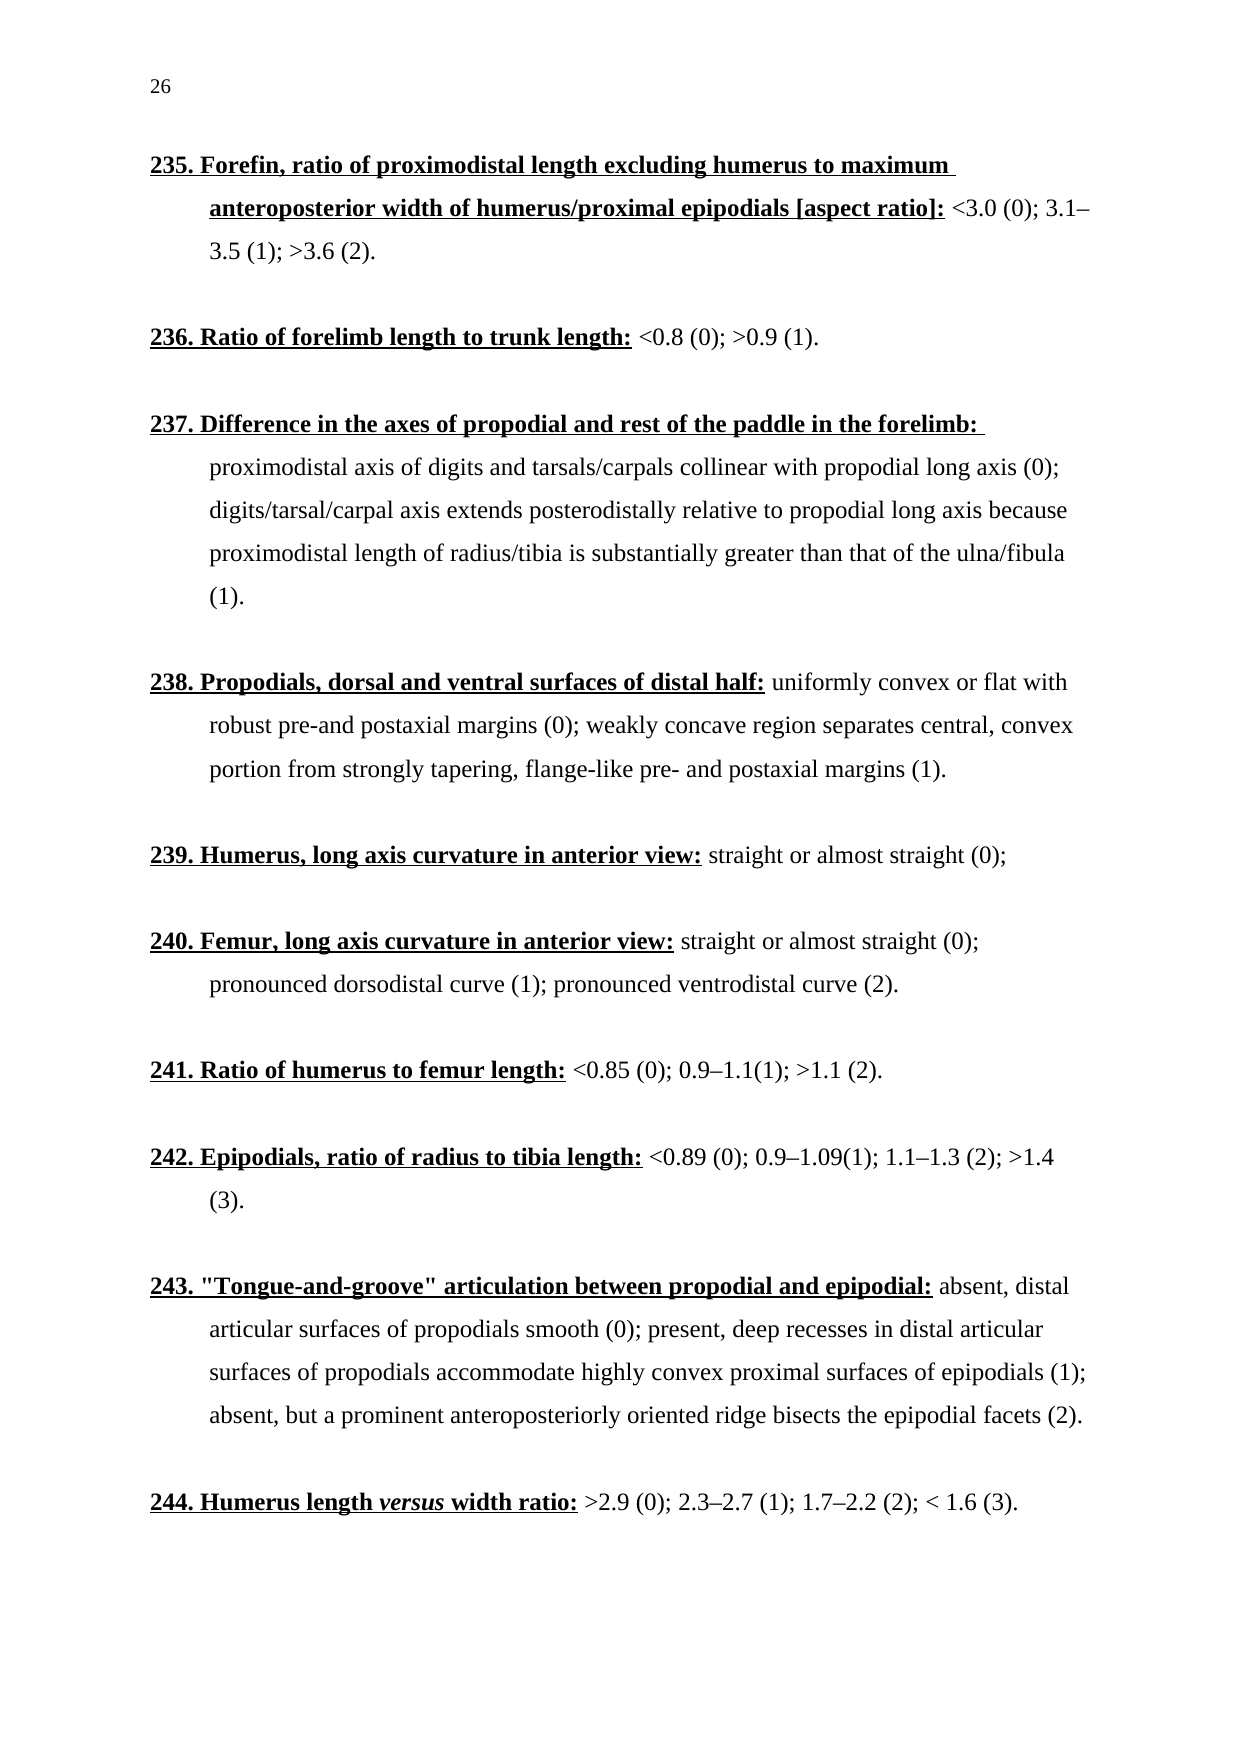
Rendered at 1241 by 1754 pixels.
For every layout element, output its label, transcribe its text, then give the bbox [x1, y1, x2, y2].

text 243. "Tongue-and-groove" articulation between propodial and epipodial: absent, distal articular surfaces of propodials smooth (0); present, deep recesses in distal articular surfaces of propodials accommodate highly convex proximal surfaces of epipodials (1); absent, but a prominent anteroposteriorly oriented ridge bisects the epipodial facets (2). [150, 1271, 1090, 1429]
text 236. Ratio of forelimb length to trunk length: <0.8 (0); >0.9 (1). [150, 322, 1090, 351]
text 244. Humerus length versus width ratio: >2.9 (0); 2.3–2.7 (1); 1.7–2.2 (2); < 1.6 (3). [150, 1487, 1090, 1516]
text 241. Ratio of humerus to femur length: <0.85 (0); 0.9–1.1(1); >1.1 (2). [150, 1056, 1090, 1084]
text 239. Humerus, long axis curvature in anterior view: straight or almost straight (0); [150, 840, 1090, 869]
text 242. Epipodials, ratio of radius to tibia length: <0.89 (0); 0.9–1.09(1); 1.1–1.3 (2); >1.4 (3). [150, 1142, 1090, 1214]
text 240. Femur, long axis curvature in anterior view: straight or almost straight (0); pronounced dorsodistal curve (1); pronounced ventrodistal curve (2). [150, 926, 1090, 998]
text 237. Difference in the axes of propodial and rest of the paddle in the forelimb: proximodistal axis of digits and tarsals/carpals collinear with propodial long axis (0); digits/tarsal/carpal axis extends posterodistally relative to propodial long axis because proximodistal length of radius/tibia is substantially greater than that of the ulna/fibula (1). [150, 409, 1090, 610]
text 235. Forefin, ratio of proximodistal length excluding humerus to maximum anteroposterior width of humerus/proximal epipodials [aspect ratio]: <3.0 (0); 3.1–3.5 (1); >3.6 (2). [150, 150, 1090, 265]
text 238. Propodials, dorsal and ventral surfaces of distal half: uniformly convex or flat with robust pre-and postaxial margins (0); weakly concave region separates central, convex portion from strongly tapering, flange-like pre- and postaxial margins (1). [150, 667, 1090, 782]
